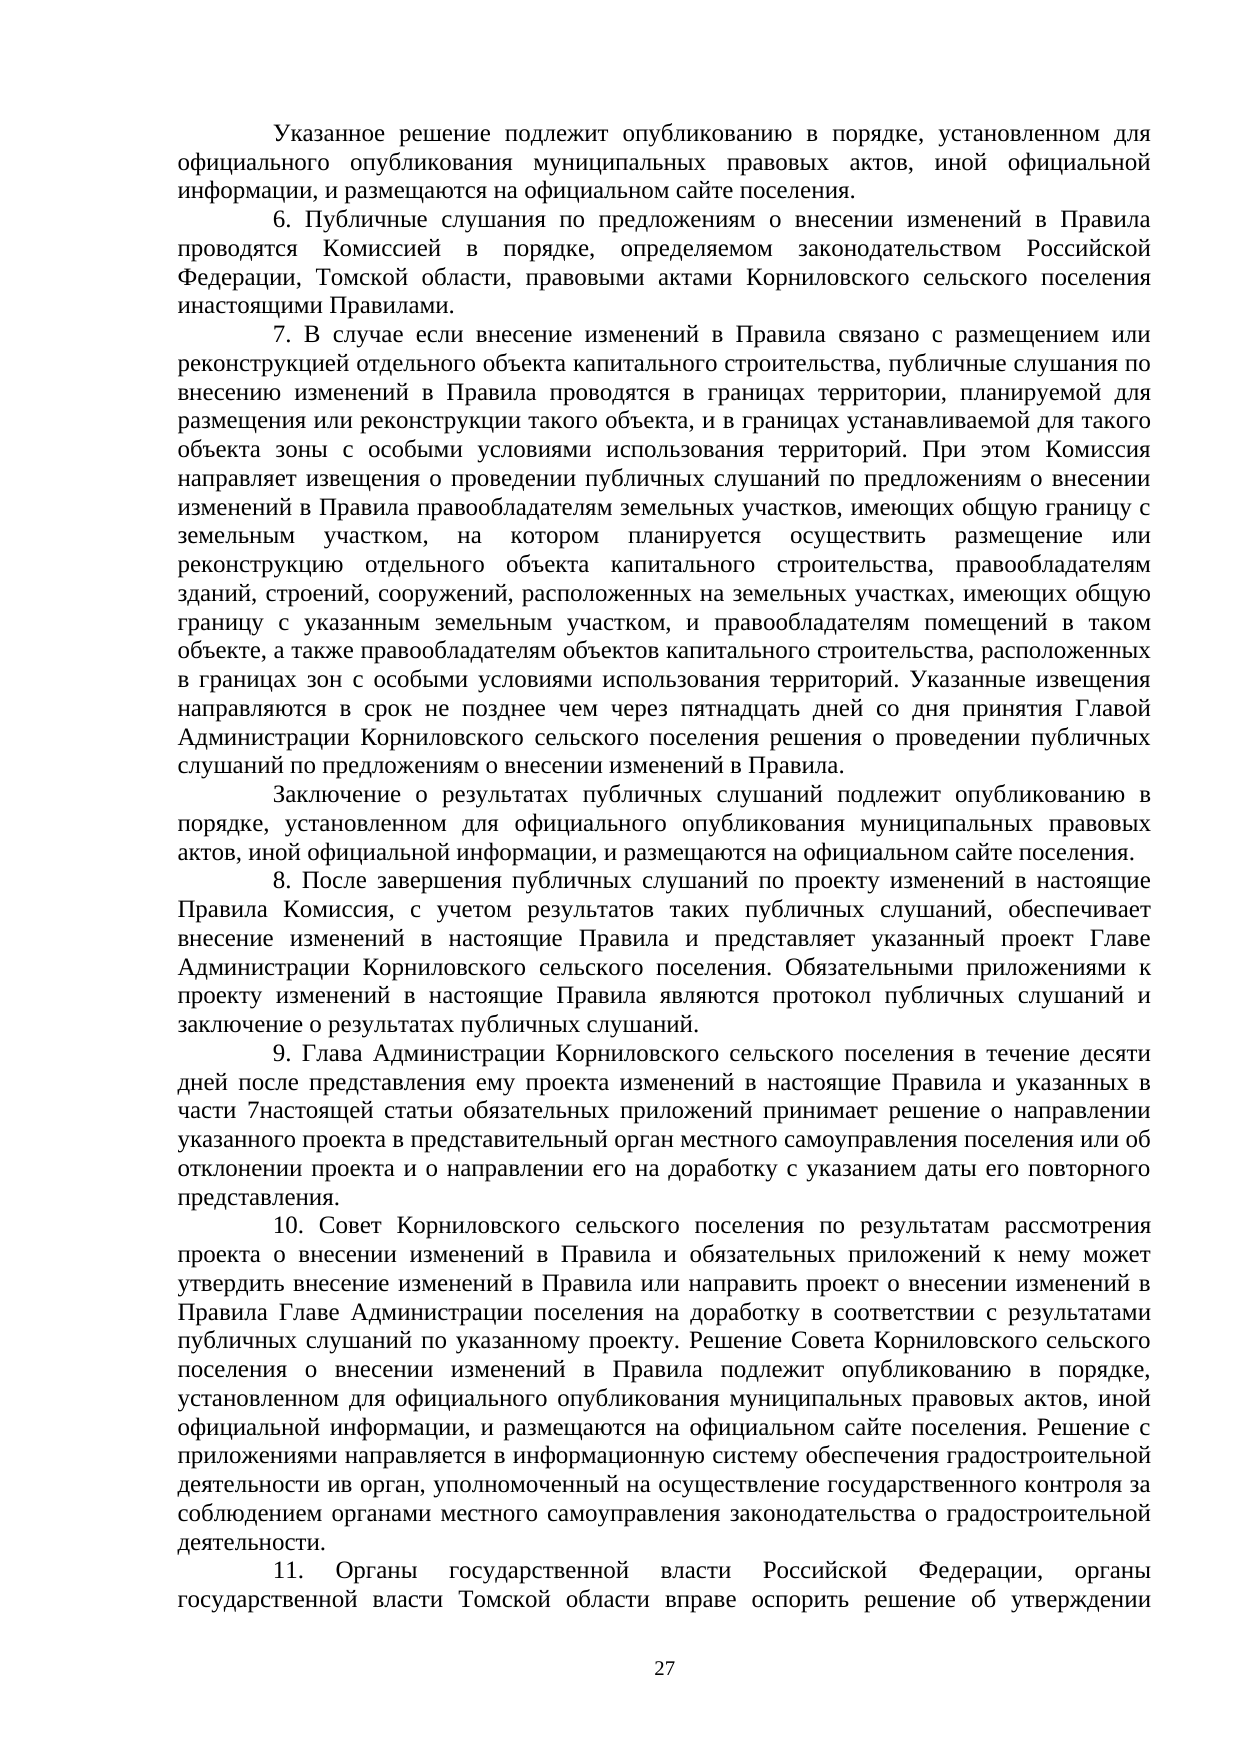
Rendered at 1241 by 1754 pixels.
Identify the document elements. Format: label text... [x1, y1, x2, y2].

text 10. Совет Корниловского сельского поселения по результатам рассмотрения проекта о внесении изменений в Правила и обязательных приложений к нему может утвердить внесение изменений в Правила или направить проект о внесении изменений в Правила Главе Администрации поселения на доработку в соответствии с результатами публичных слушаний по указанному проекту. Решение Совета Корниловского сельского поселения о внесении изменений в Правила подлежит опубликованию в порядке, установленном для официального опубликования муниципальных правовых актов, иной официальной информации, и размещаются на официальном сайте поселения. Решение с приложениями направляется в информационную систему обеспечения градостроительной деятельности ив орган, уполномоченный на осуществление государственного контроля за соблюдением органами местного самоуправления законодательства о градостроительной деятельности. [177, 1211, 1152, 1556]
text Заключение о результатах публичных слушаний подлежит опубликованию в порядке, установленном для официального опубликования муниципальных правовых актов, иной официальной информации, и размещаются на официальном сайте поселения. [177, 779, 1152, 866]
text 8. После завершения публичных слушаний по проекту изменений в настоящие Правила Комиссия, с учетом результатов таких публичных слушаний, обеспечивает внесение изменений в настоящие Правила и представляет указанный проект Главе Администрации Корниловского сельского поселения. Обязательными приложениями к проекту изменений в настоящие Правила являются протокол публичных слушаний и заключение о результатах публичных слушаний. [177, 866, 1152, 1038]
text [177, 1556, 1152, 1613]
text 9. Глава Администрации Корниловского сельского поселения в течение десяти дней после представления ему проекта изменений в настоящие Правила и указанных в части 7настоящей статьи обязательных приложений принимает решение о направлении указанного проекта в представительный орган местного самоуправления поселения или об отклонении проекта и о направлении его на доработку с указанием даты его повторного представления. [177, 1038, 1152, 1211]
text 7. В случае если внесение изменений в Правила связано с размещением или реконструкцией отдельного объекта капитального строительства, публичные слушания по внесению изменений в Правила проводятся в границах территории, планируемой для размещения или реконструкции такого объекта, и в границах устанавливаемой для такого объекта зоны с особыми условиями использования территорий. При этом Комиссия направляет извещения о проведении публичных слушаний по предложениям о внесении изменений в Правила правообладателям земельных участков, имеющих общую границу с земельным участком, на котором планируется осуществить размещение или реконструкцию отдельного объекта капитального строительства, правообладателям зданий, строений, сооружений, расположенных на земельных участках, имеющих общую границу с указанным земельным участком, и правообладателям помещений в таком объекте, а также правообладателям объектов капитального строительства, расположенных в границах зон с особыми условиями использования территорий. Указанные извещения направляются в срок не позднее чем через пятнадцать дней со дня принятия Главой Администрации Корниловского сельского поселения решения о проведении публичных слушаний по предложениям о внесении изменений в Правила. [177, 319, 1152, 779]
text 6. Публичные слушания по предложениям о внесении изменений в Правила проводятся Комиссией в порядке, определяемом законодательством Российской Федерации, Томской области, правовыми актами Корниловского сельского поселения инастоящими Правилами. [177, 204, 1152, 319]
text Указанное решение подлежит опубликованию в порядке, установленном для официального опубликования муниципальных правовых актов, иной официальной информации, и размещаются на официальном сайте поселения. [177, 118, 1152, 204]
